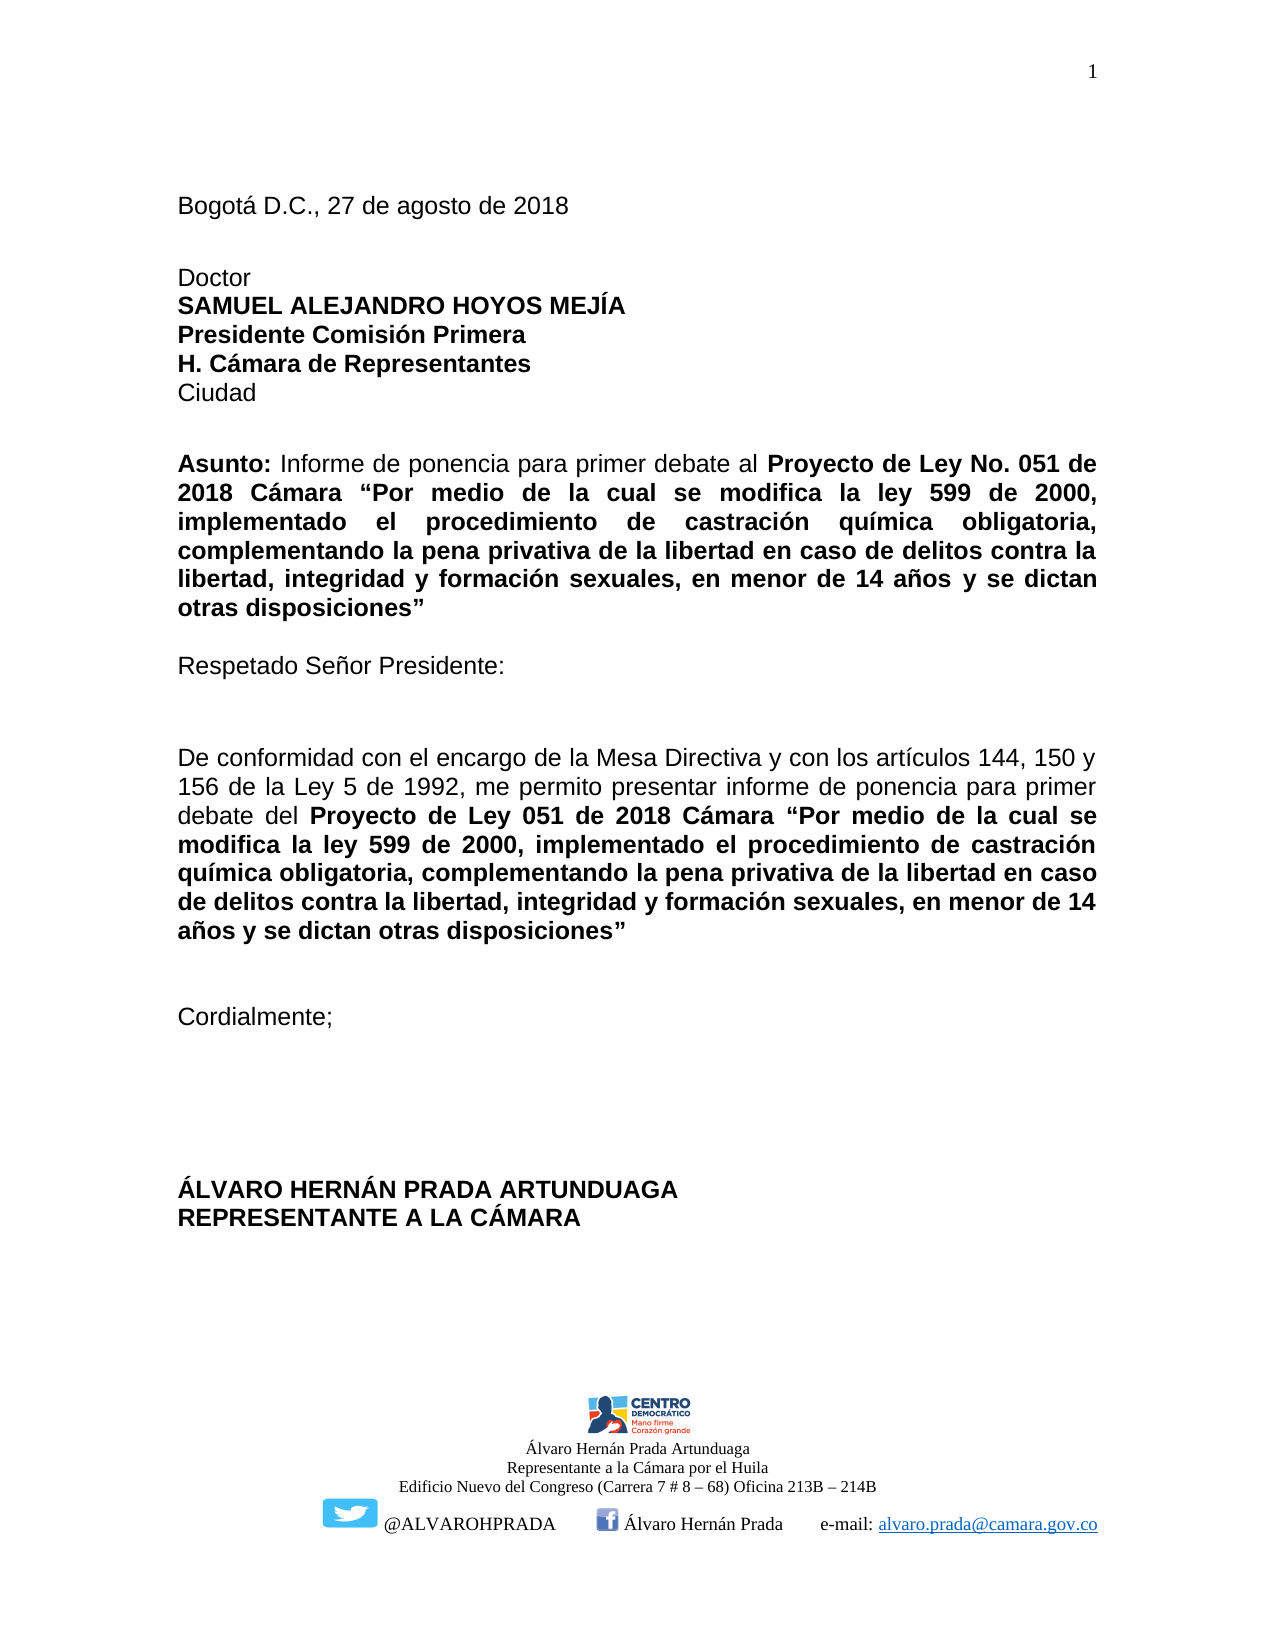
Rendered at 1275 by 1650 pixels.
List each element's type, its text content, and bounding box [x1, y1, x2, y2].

text Bogotá D.C., 27 de agosto de 2018 [177, 191, 1098, 219]
picture [584, 1390, 696, 1439]
picture [316, 1496, 384, 1531]
text Doctor [177, 263, 1098, 291]
text ÁLVARO HERNÁN PRADA ARTUNDUAGA [177, 1175, 1098, 1203]
text SAMUEL ALEJANDRO HOYOS MEJÍA [177, 291, 1098, 320]
text Cordialmente; [177, 1002, 1098, 1031]
text H. Cámara de Representantes [177, 349, 1098, 378]
picture [596, 1508, 619, 1531]
text Asunto: Informe de ponencia para primer debate al Proyecto de Ley No. 051 de 2018 Cámara “Por medio de la cual se modifica la ley 599 de 2000, implementado el procedimiento de castración química obligatoria, complementando la pena privativa de la libertad en caso de delitos contra la libertad, integridad y formación sexuales, en menor de 14 años y se dictan otras disposiciones” [177, 449, 1098, 622]
text Respetado Señor Presidente: [177, 651, 1098, 679]
text REPRESENTANTE A LA CÁMARA [177, 1203, 1098, 1232]
text De conformidad con el encargo de la Mesa Directiva y con los artículos 144, 150 y 156 de la Ley 5 de 1992, me permito presentar informe de ponencia para primer debate del Proyecto de Ley 051 de 2018 Cámara “Por medio de la cual se modifica la ley 599 de 2000, implementado el procedimiento de castración química obligatoria, complementando la pena privativa de la libertad en caso de delitos contra la libertad, integridad y formación sexuales, en menor de 14 años y se dictan otras disposiciones” [177, 743, 1098, 945]
text Ciudad [177, 378, 1098, 406]
text Presidente Comisión Primera [177, 320, 1098, 349]
